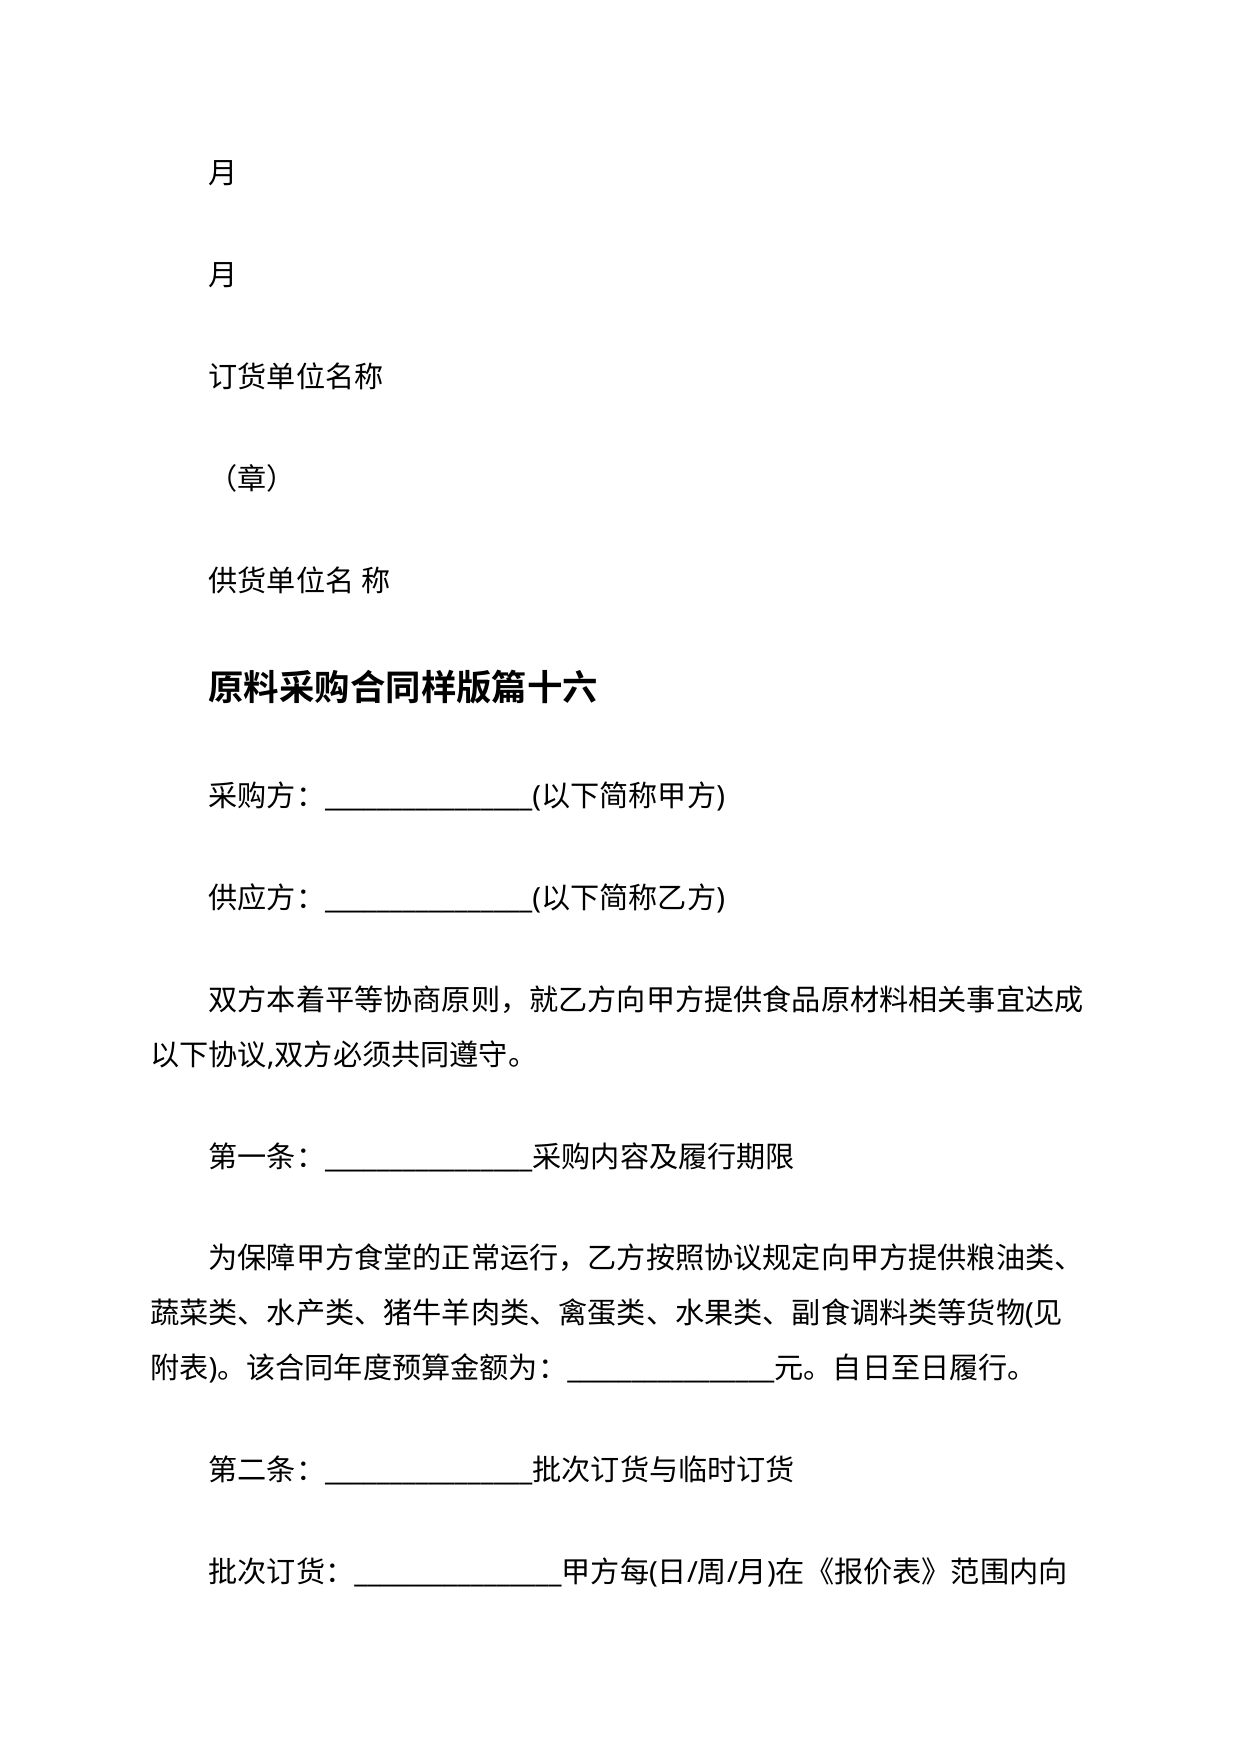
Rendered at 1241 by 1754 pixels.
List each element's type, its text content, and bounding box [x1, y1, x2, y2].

text 采购方：________________(以下简称甲方) [150, 772, 1090, 815]
text 月 [150, 252, 1090, 294]
text 双方本着平等协商原则，就乙方向甲方提供食品原材料相关事宜达成以下协议,双方必须共同遵守。 [150, 976, 1090, 1073]
text 供应方：________________(以下简称乙方) [150, 874, 1090, 917]
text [150, 1549, 1090, 1591]
text 第二条：________________批次订货与临时订货 [150, 1447, 1090, 1489]
text 第一条：________________采购内容及履行期限 [150, 1133, 1090, 1176]
text 原料采购合同样版篇十六 [150, 659, 1090, 710]
text 月 [150, 150, 1090, 192]
text 供货单位名 称 [150, 557, 1090, 599]
text 订货单位名称 [150, 353, 1090, 396]
text 为保障甲方食堂的正常运行，乙方按照协议规定向甲方提供粮油类、蔬菜类、水产类、猪牛羊肉类、禽蛋类、水果类、副食调料类等货物(见附表)。该合同年度预算金额为：________________元。自日至日履行。 [150, 1235, 1090, 1387]
text （章） [150, 455, 1090, 498]
